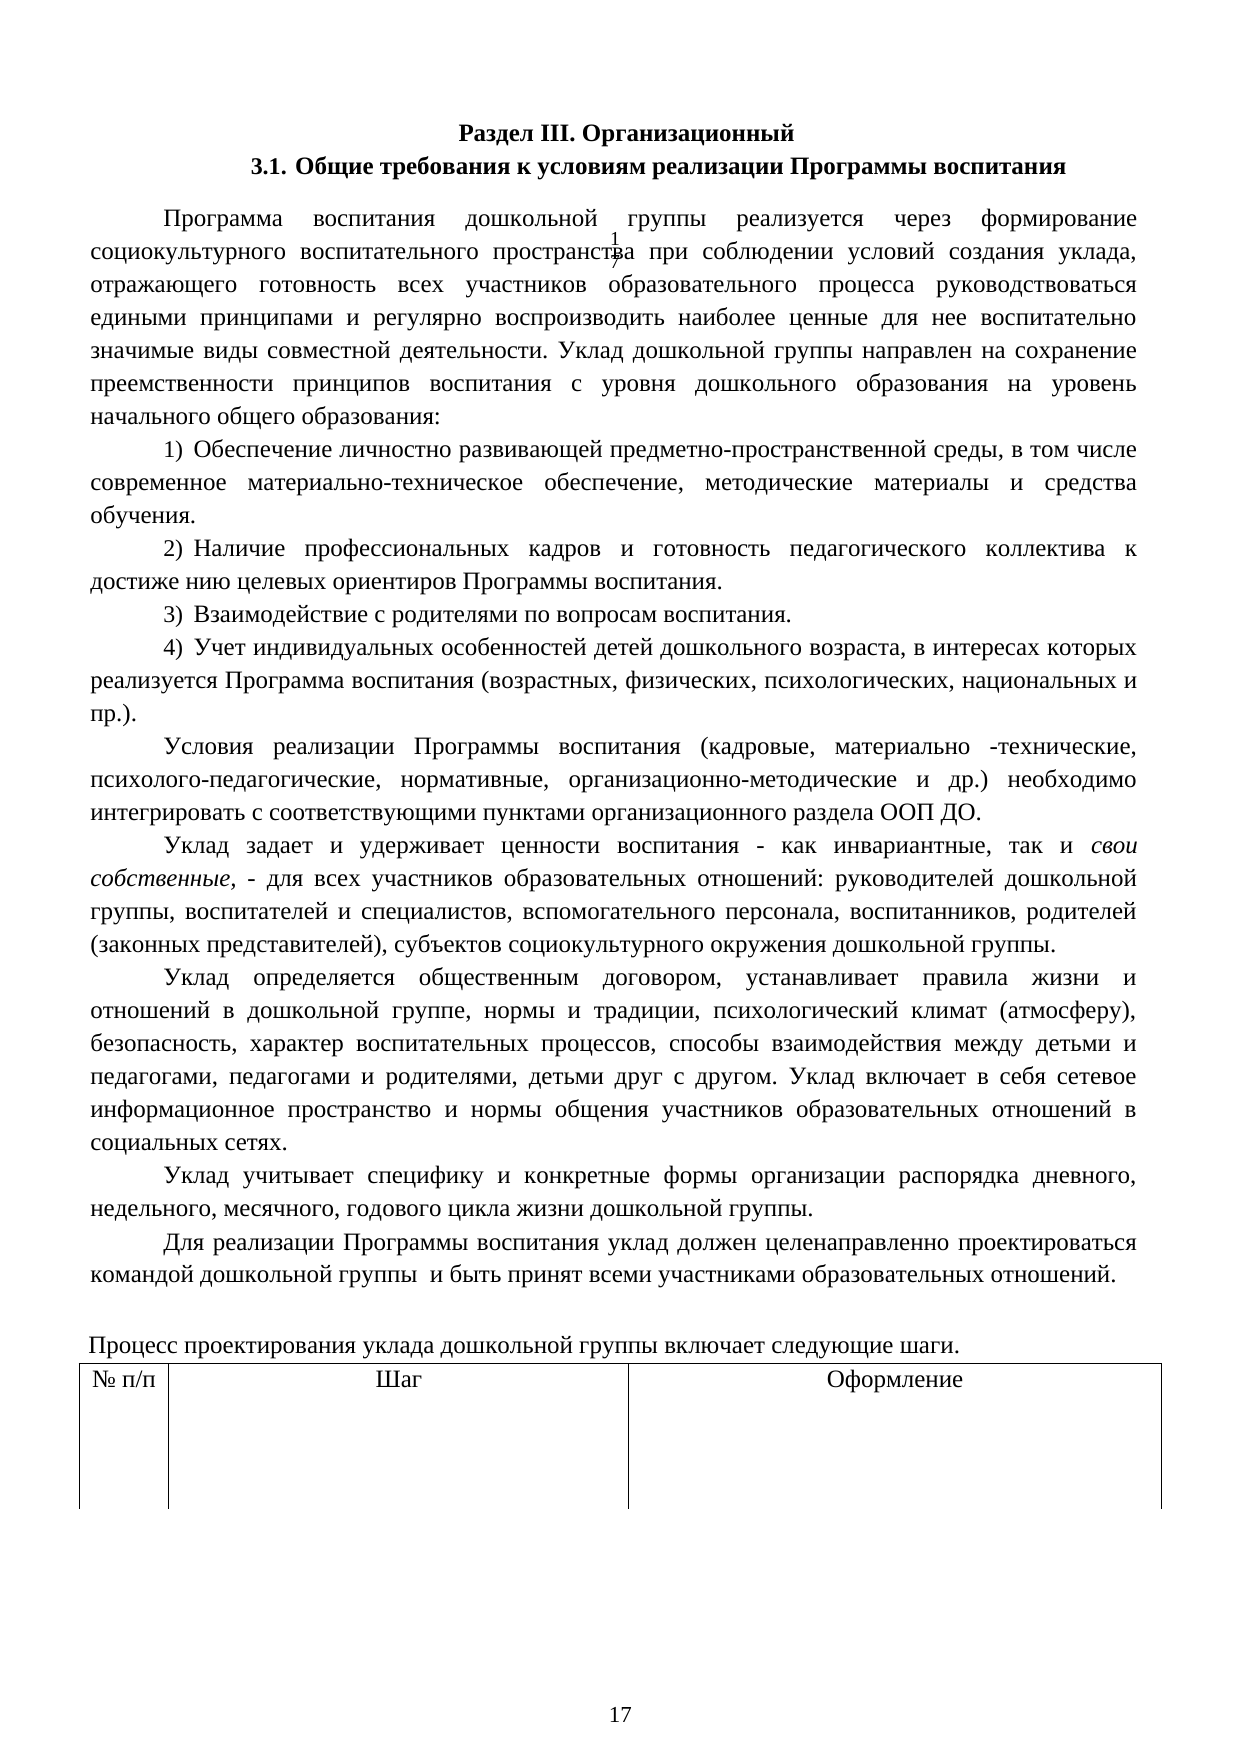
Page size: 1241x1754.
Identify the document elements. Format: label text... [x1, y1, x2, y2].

text Программа воспитания дошкольной группы реализуется через формирование социокультурного воспитательного пространства при соблюдении условий создания уклада, отражающего готовность всех участников образовательного процесса руководствоваться едиными принципами и регулярно воспроизводить наиболее ценные для нее воспитательно значимые виды совместной деятельности. Уклад дошкольной группы направлен на сохранение преемственности принципов воспитания с уровня дошкольного образования на уровень начального общего образования: [90, 203, 1138, 430]
list Взаимодействие с родителями по вопросам воспитания. [90, 599, 1152, 628]
list Наличие профессиональных кадров и готовность педагогического коллектива к достиже нию целевых ориентиров Программы воспитания. [90, 533, 1138, 595]
text Для реализации Программы воспитания уклад должен целенаправленно проектироваться командой дошкольной группы и быть принят всеми участниками образовательных отношений. [90, 1227, 1138, 1288]
text Процесс проектирования уклада дошкольной группы включает следующие шаги. [88, 1330, 1152, 1358]
table_header Оформление [629, 1364, 1161, 1508]
table_header Шаг [169, 1364, 628, 1508]
text Раздел III. Организационный [101, 118, 1152, 146]
text Уклад учитывает специфику и конкретные формы организации распорядка дневного, недельного, месячного, годового цикла жизни дошкольной группы. [90, 1161, 1138, 1222]
list Обеспечение личностно развивающей предметно-пространственной среды, в том числе современное материально-техническое обеспечение, методические материалы и средства обучения. [90, 434, 1138, 529]
text Условия реализации Программы воспитания (кадровые, материально -технические, психолого-педагогические, нормативные, организационно-методические и др.) необходимо интегрировать с соответствующими пунктами организационного раздела ООП ДО. [90, 731, 1138, 826]
text Уклад задает и удерживает ценности воспитания - как инвариантные, так и свои собственные, - для всех участников образовательных отношений: руководителей дошкольной группы, воспитателей и специалистов, вспомогательного персонала, воспитанников, родителей (законных представителей), субъектов социокультурного окружения дошкольной группы. [90, 830, 1138, 958]
table_header № п/п [80, 1364, 168, 1508]
text Уклад определяется общественным договором, устанавливает правила жизни и отношений в дошкольной группе, нормы и традиции, психологический климат (атмосферу), безопасность, характер воспитательных процессов, способы взаимодействия между детьми и педагогами, педагогами и родителями, детьми друг с другом. Уклад включает в себя сетевое информационное пространство и нормы общения участников образовательных отношений в социальных сетях. [90, 962, 1138, 1156]
list Учет индивидуальных особенностей детей дошкольного возраста, в интересах которых реализуется Программа воспитания (возрастных, физических, психологических, национальных и пр.). [90, 632, 1138, 727]
list Общие требования к условиям реализации Программы воспитания [251, 151, 1152, 179]
